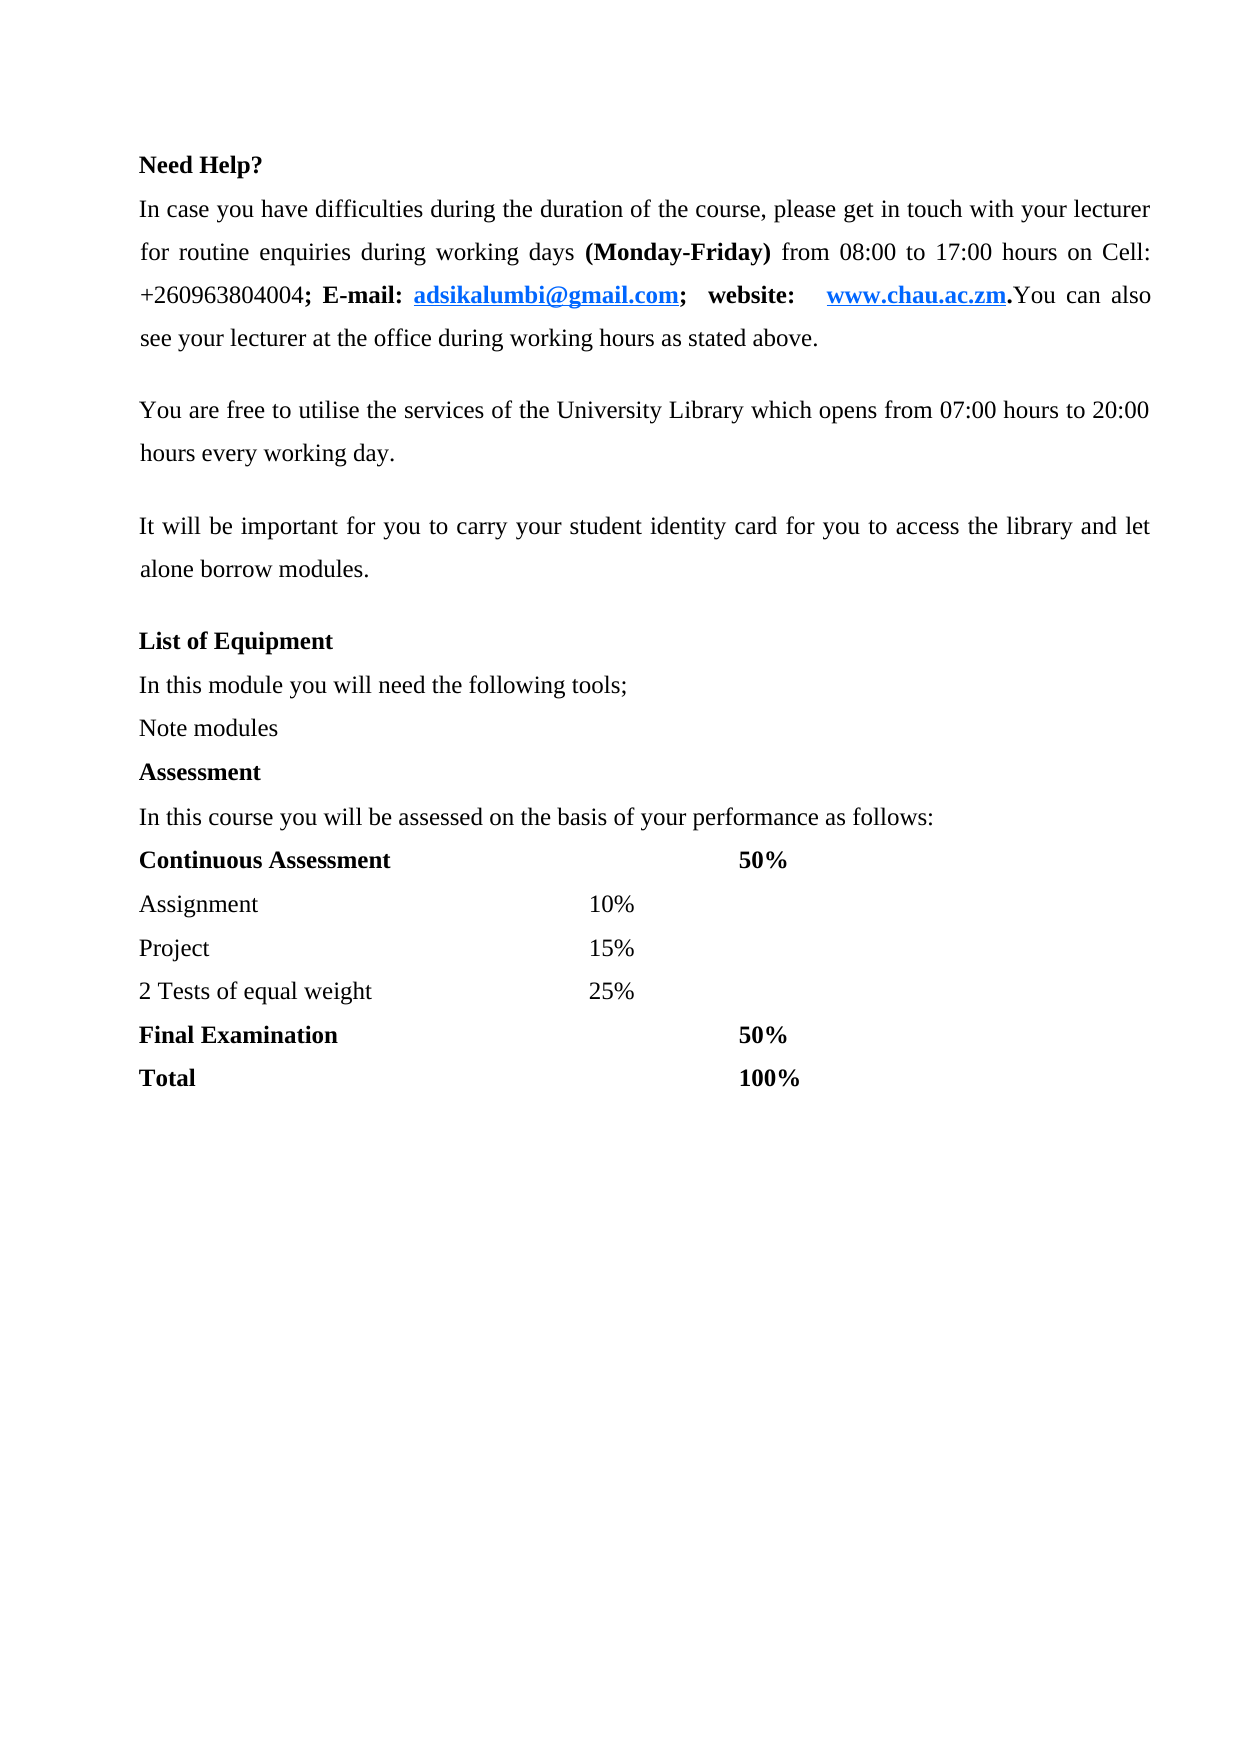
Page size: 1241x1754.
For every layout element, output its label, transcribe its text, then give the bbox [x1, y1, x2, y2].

text Continuous Assessment 50% [139, 845, 1151, 874]
text In this course you will be assessed on the basis of your performance as follows: [139, 802, 1151, 830]
text Project 15% [139, 933, 1151, 961]
text In this module you will need the following tools; [139, 670, 1151, 698]
text 2 Tests of equal weight 25% [139, 976, 1151, 1005]
text Assignment 10% [139, 889, 1151, 918]
subtitle Assessment [139, 757, 1158, 786]
text Final Examination 50% [139, 1020, 1151, 1049]
text You are free to utilise the services of the University Library which opens from 07:00 hours to 20:00 hours every working day. [139, 395, 1151, 467]
text Total 100% [139, 1063, 1151, 1092]
text Need Help? [139, 150, 1151, 179]
text In case you have difficulties during the duration of the course, please get in touch with your lecturer for routine enquiries during working days (Monday-Friday) from 08:00 to 17:00 hours on Cell: +260963804004; E-mail: adsikalumbi@gmail.com; website: www.chau.ac.zm.You can also see your lecturer at the office during working hours as stated above. [139, 194, 1151, 352]
text Note modules [139, 713, 1151, 742]
text List of Equipment [139, 626, 1151, 655]
text It will be important for you to carry your student identity card for you to access the library and let alone borrow modules. [139, 511, 1151, 583]
